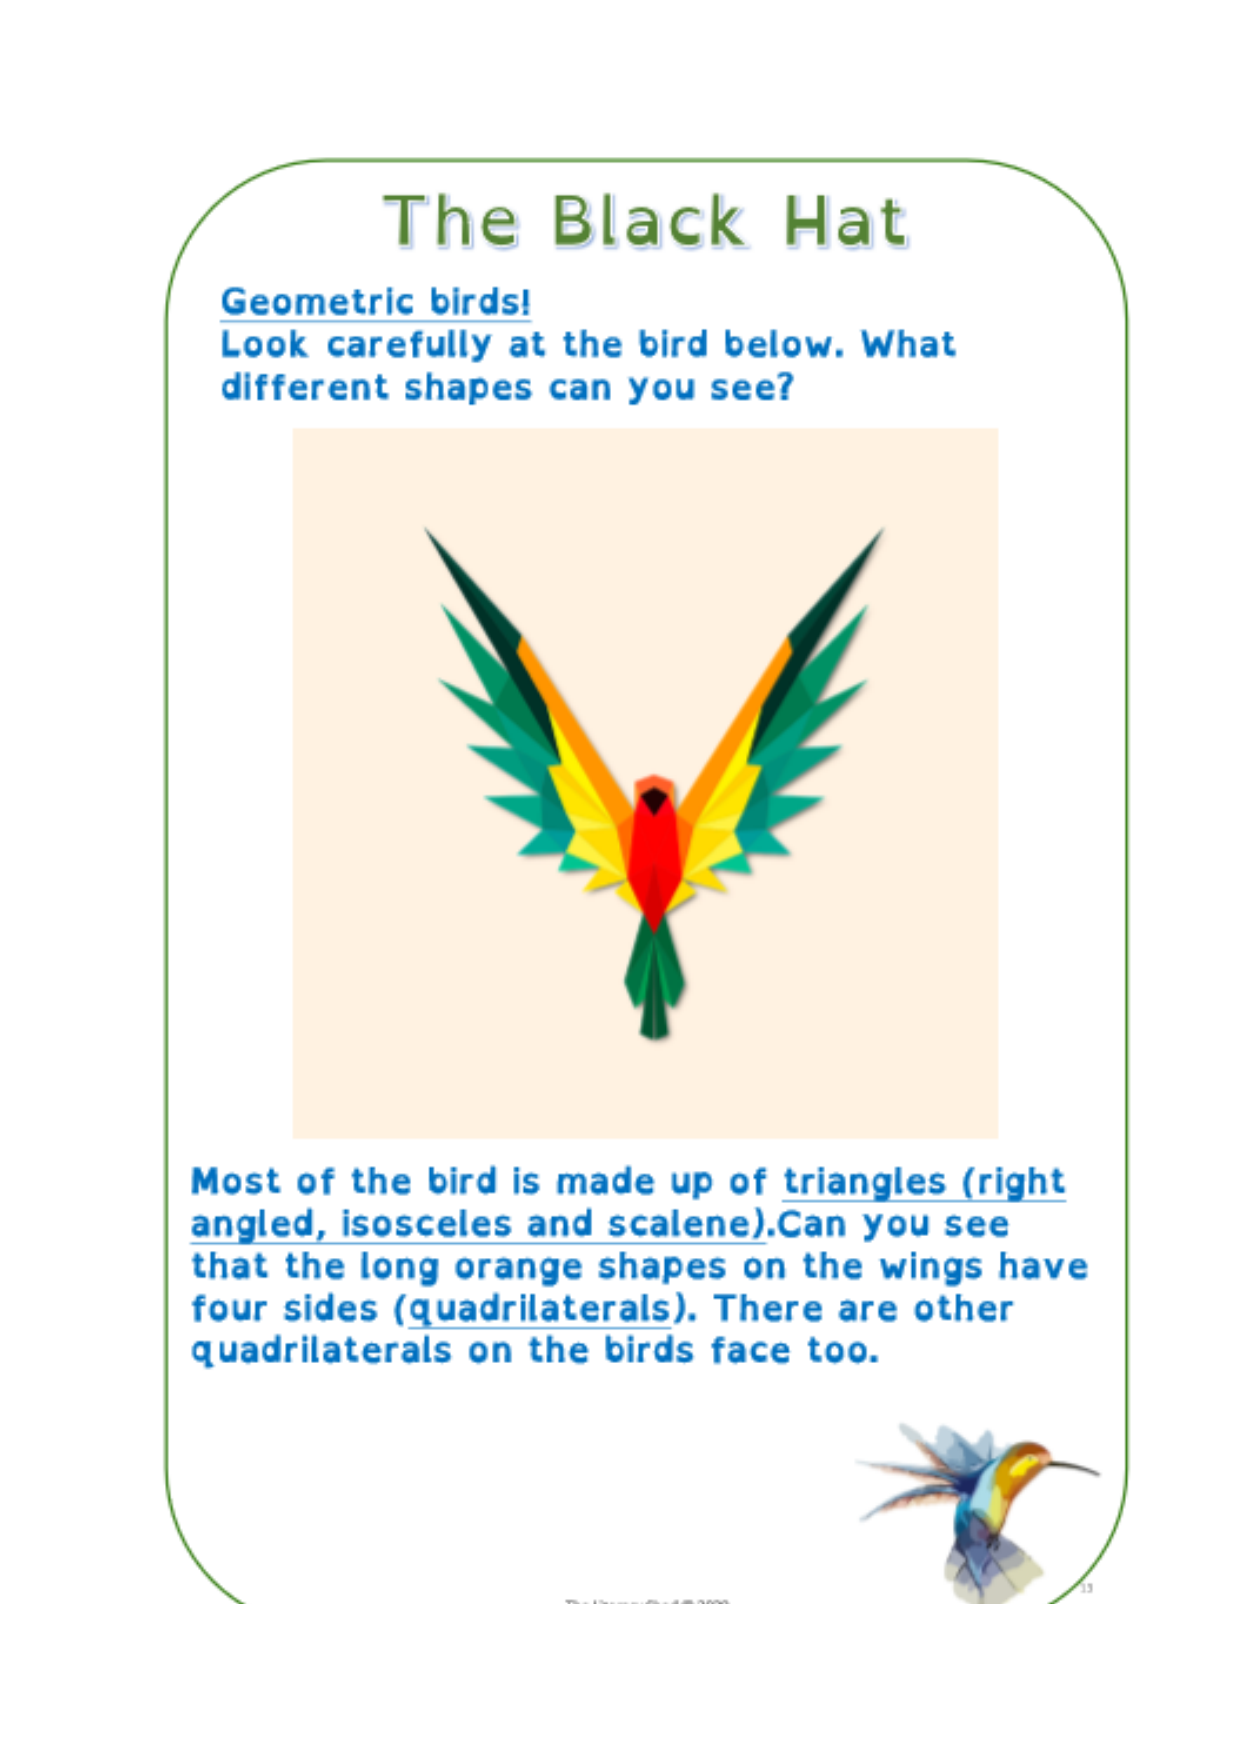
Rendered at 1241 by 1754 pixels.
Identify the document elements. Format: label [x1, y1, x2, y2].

picture [150, 150, 1173, 1604]
